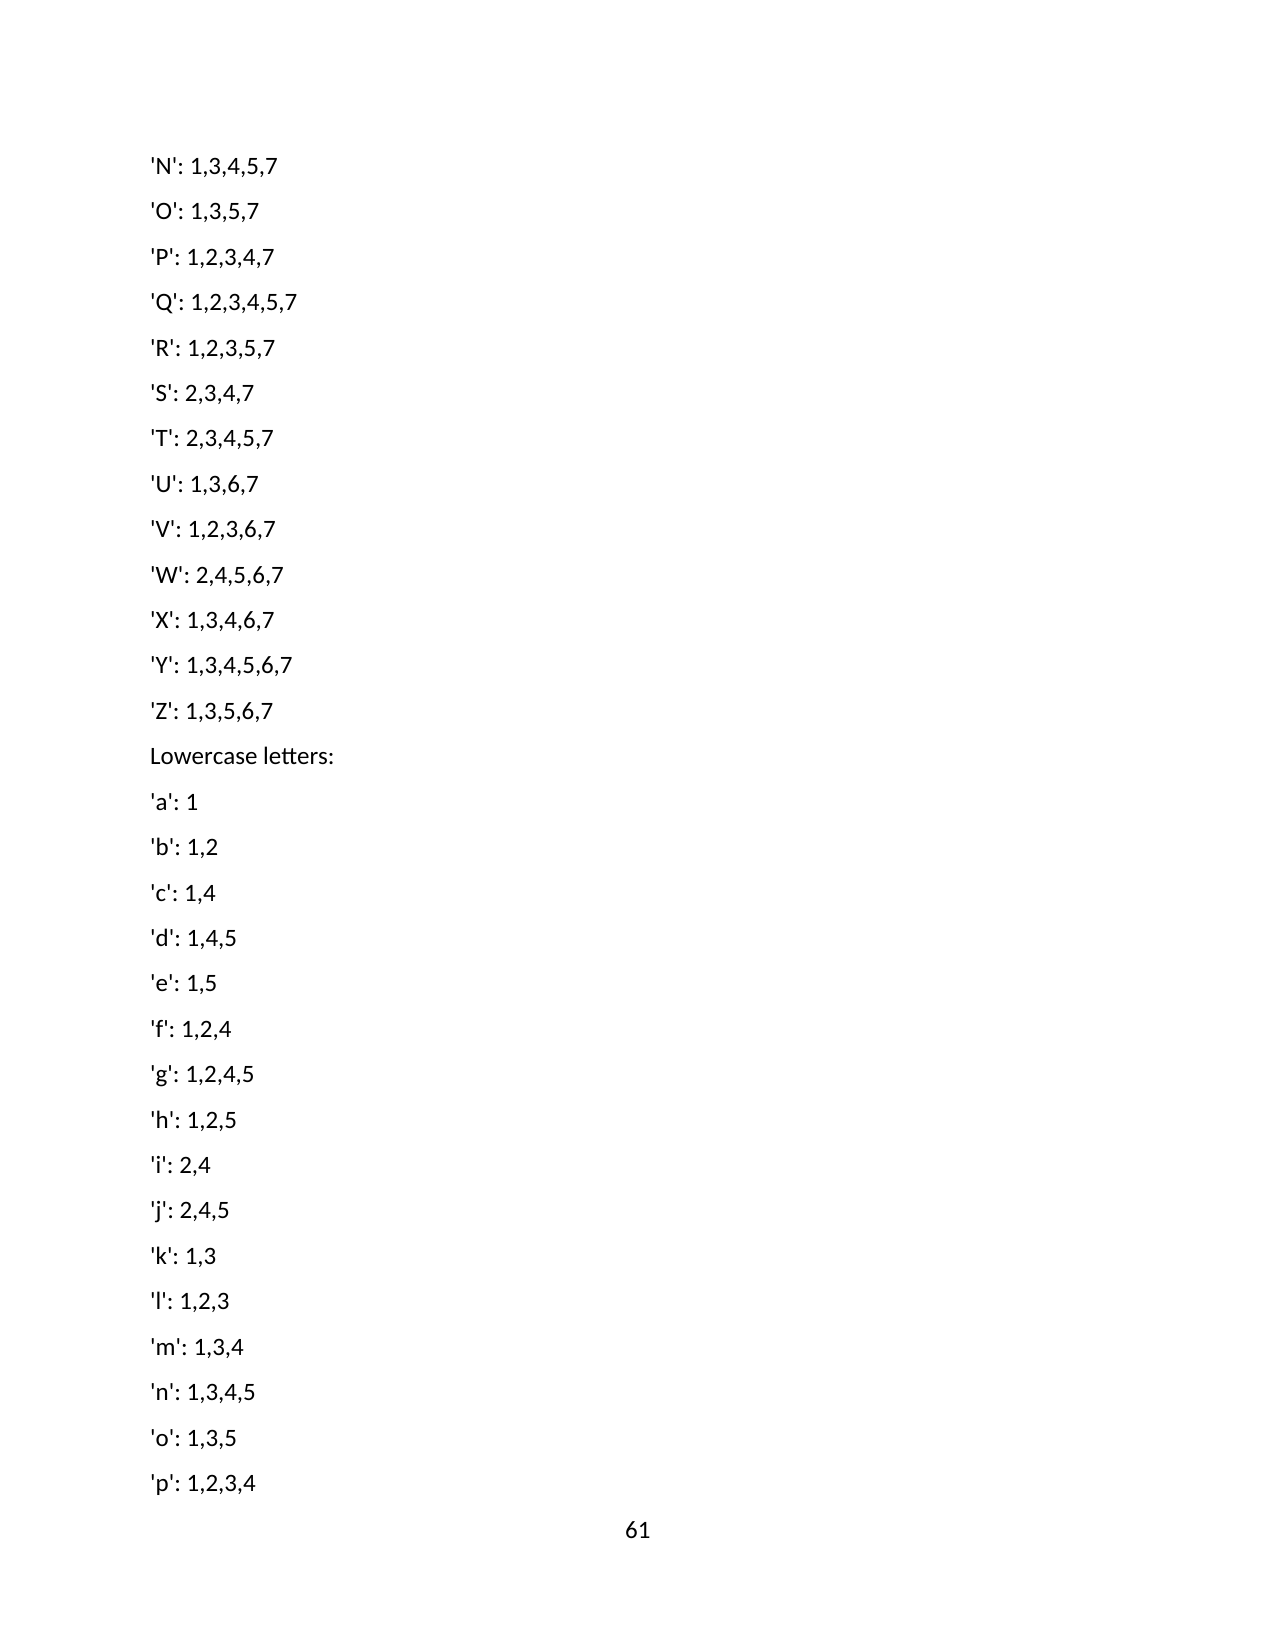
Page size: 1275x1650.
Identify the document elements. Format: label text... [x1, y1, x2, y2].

text 'O': 1,3,5,7 [150, 195, 1125, 226]
text 'p': 1,2,3,4 [150, 1467, 1125, 1498]
text 'c': 1,4 [150, 877, 1125, 907]
text Lowercase letters: [150, 740, 1125, 771]
text 'f': 1,2,4 [150, 1013, 1125, 1043]
text 'U': 1,3,6,7 [150, 468, 1125, 498]
text 'S': 2,3,4,7 [150, 377, 1125, 408]
text 'P': 1,2,3,4,7 [150, 241, 1125, 271]
text 'b': 1,2 [150, 831, 1125, 862]
text 'g': 1,2,4,5 [150, 1058, 1125, 1089]
text 'V': 1,2,3,6,7 [150, 513, 1125, 544]
text 'Q': 1,2,3,4,5,7 [150, 286, 1125, 317]
text 'm': 1,3,4 [150, 1331, 1125, 1361]
text 'N': 1,3,4,5,7 [150, 150, 1125, 181]
text 'Z': 1,3,5,6,7 [150, 695, 1125, 726]
text 'Y': 1,3,4,5,6,7 [150, 649, 1125, 680]
text 'W': 2,4,5,6,7 [150, 559, 1125, 589]
text 'l': 1,2,3 [150, 1285, 1125, 1316]
text 'R': 1,2,3,5,7 [150, 332, 1125, 362]
text 'j': 2,4,5 [150, 1194, 1125, 1225]
text 'd': 1,4,5 [150, 922, 1125, 953]
text 'e': 1,5 [150, 967, 1125, 998]
text 'k': 1,3 [150, 1240, 1125, 1271]
text 'a': 1 [150, 786, 1125, 816]
text 'h': 1,2,5 [150, 1104, 1125, 1134]
text 'T': 2,3,4,5,7 [150, 422, 1125, 453]
text 'o': 1,3,5 [150, 1422, 1125, 1452]
text 'n': 1,3,4,5 [150, 1376, 1125, 1407]
text 'X': 1,3,4,6,7 [150, 604, 1125, 635]
text 'i': 2,4 [150, 1149, 1125, 1180]
